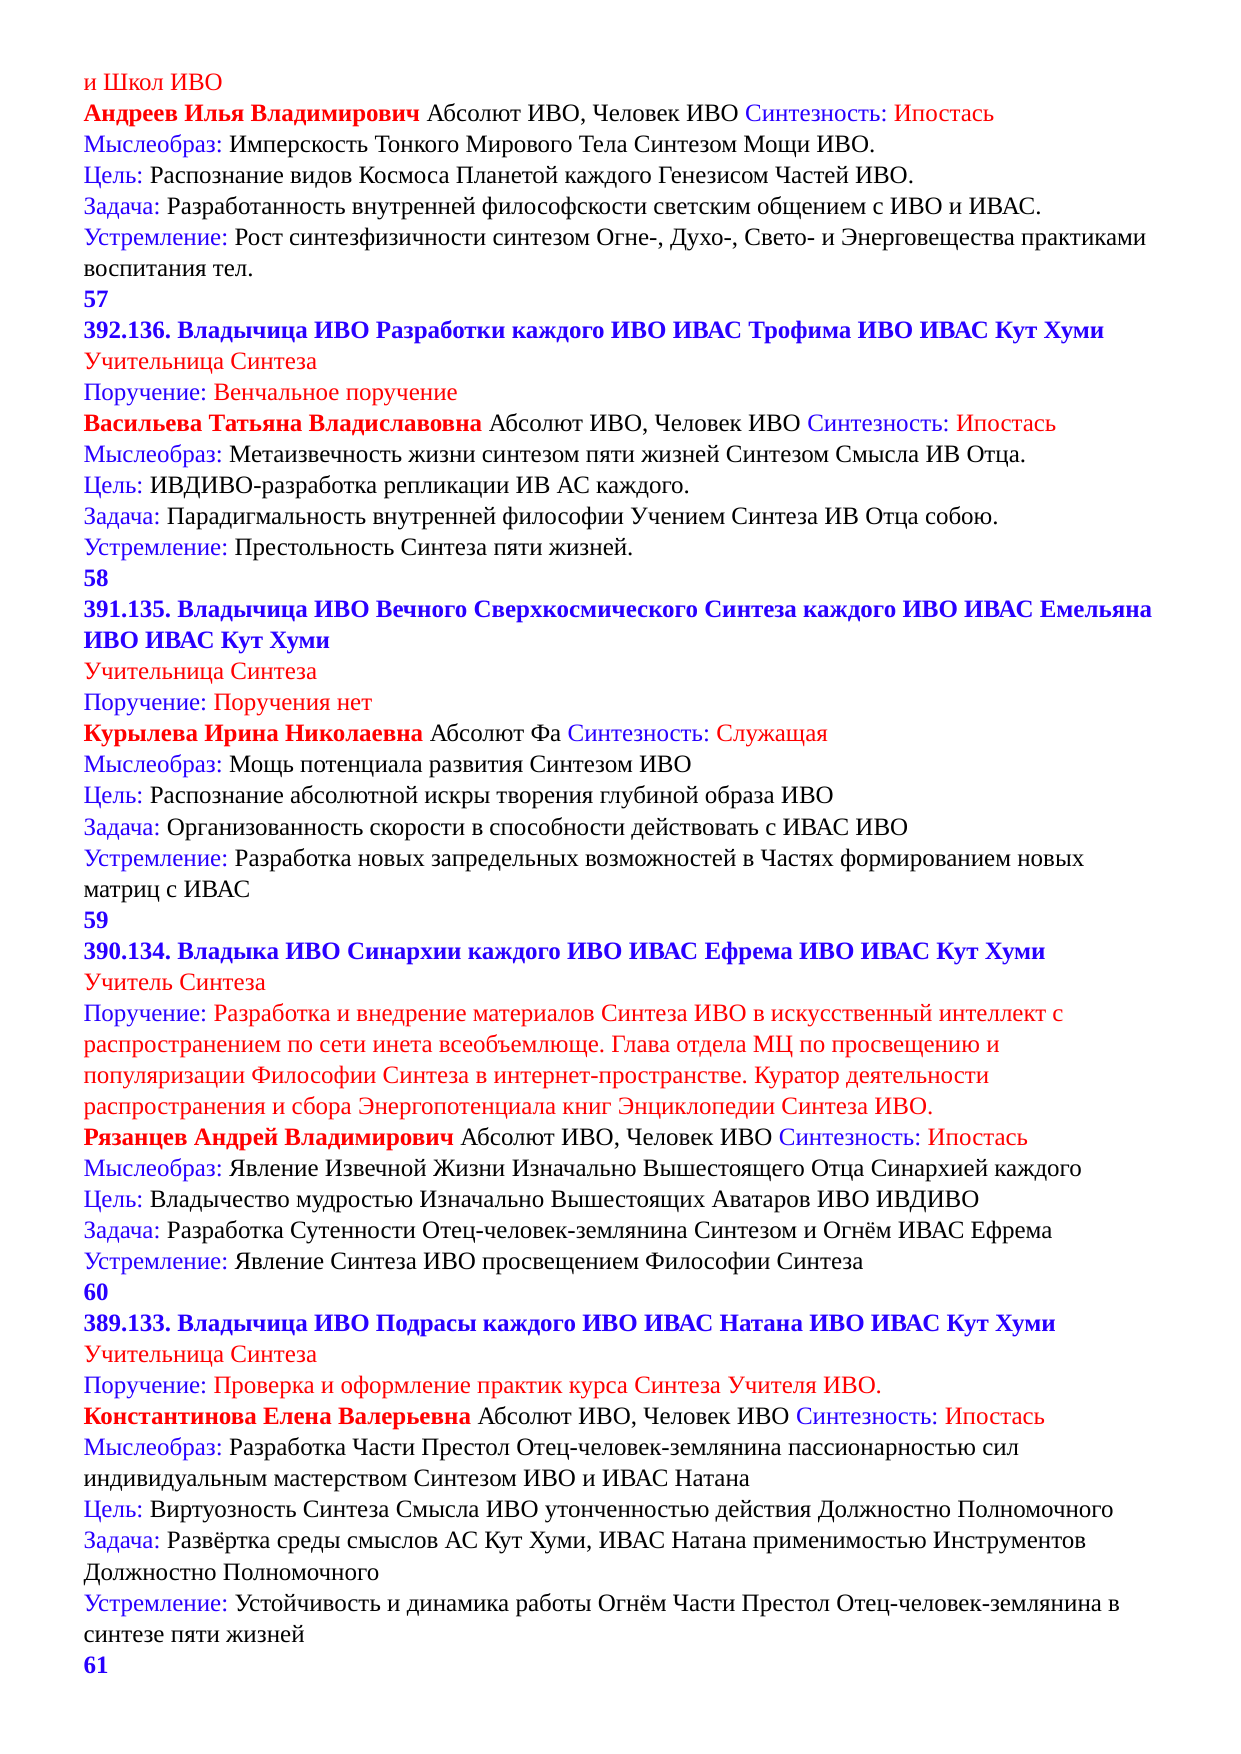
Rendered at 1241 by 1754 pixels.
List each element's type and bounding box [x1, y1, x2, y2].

text [83, 67, 1157, 1678]
